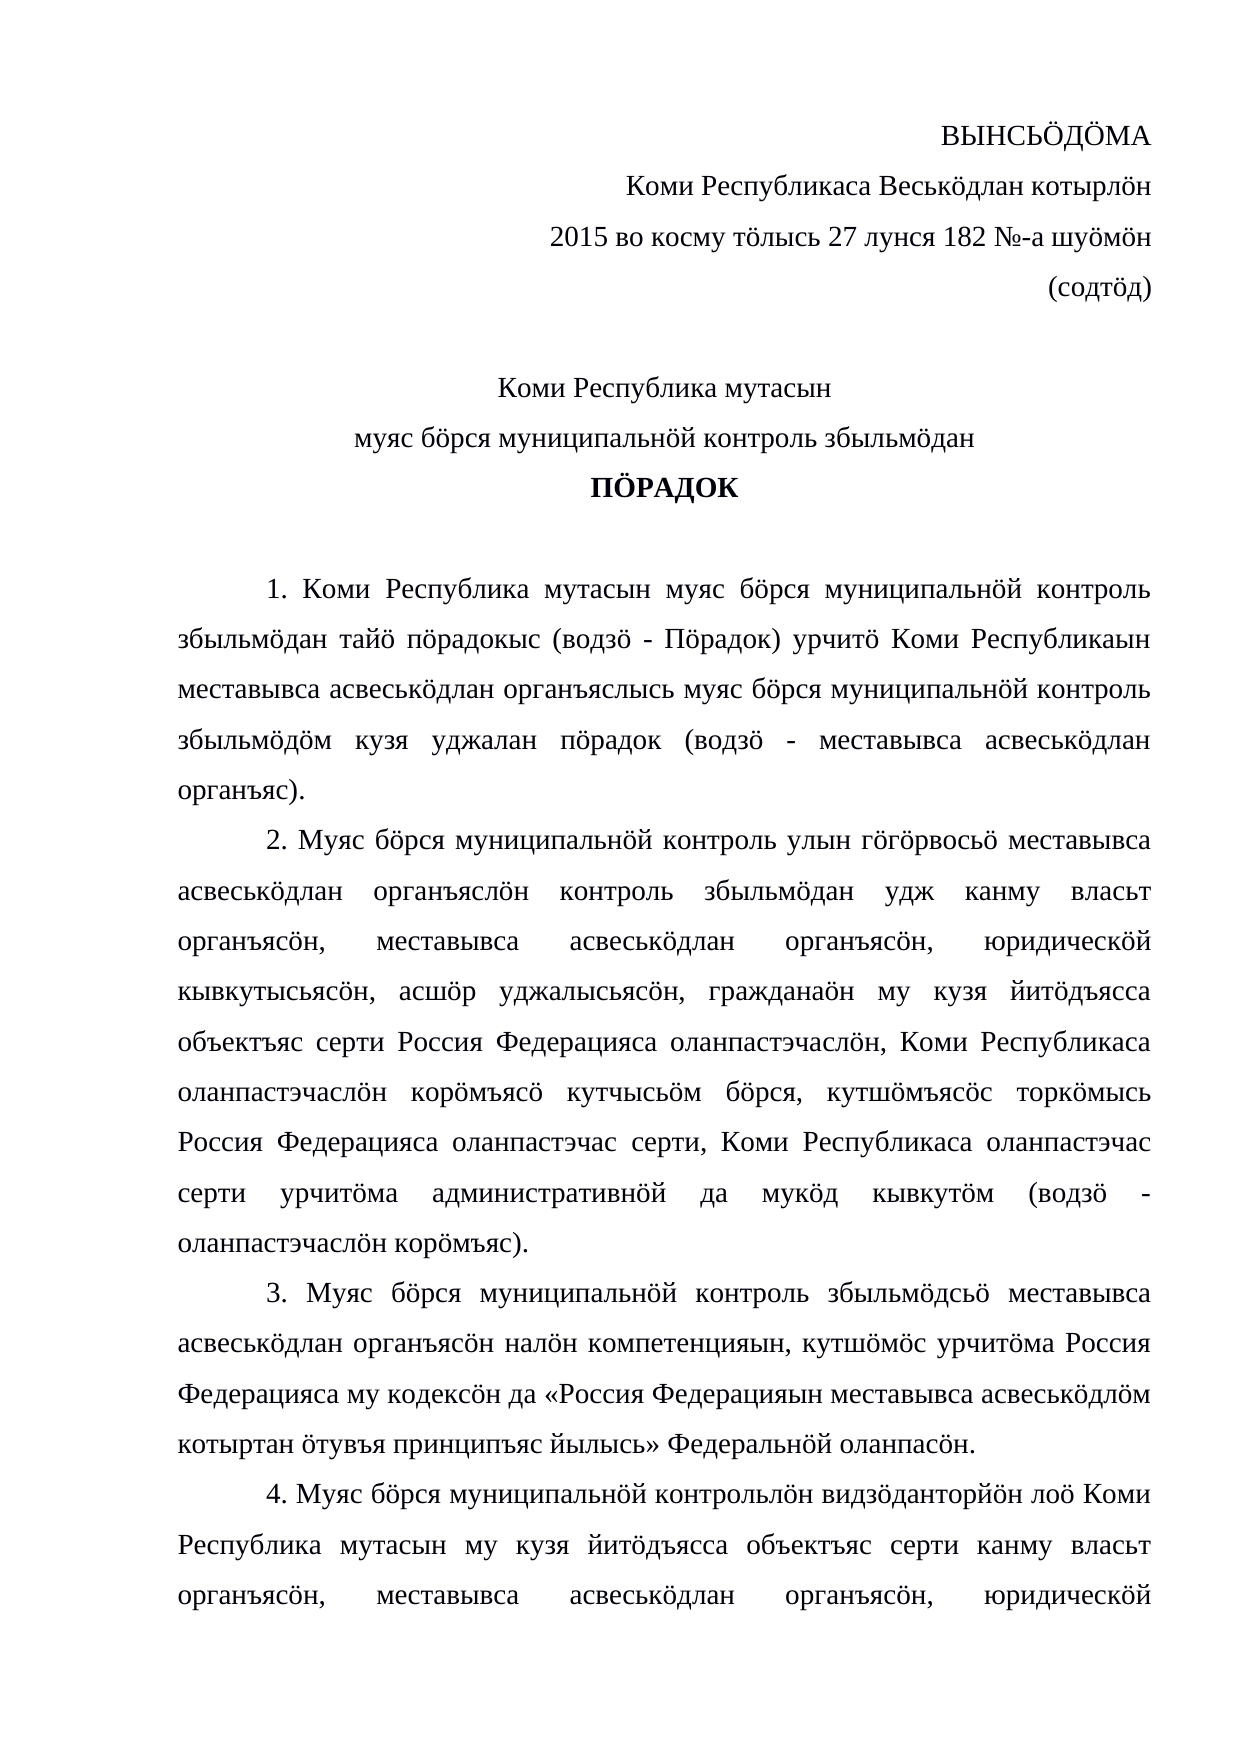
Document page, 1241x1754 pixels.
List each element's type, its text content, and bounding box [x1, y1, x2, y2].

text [177, 1477, 1152, 1611]
text муяс бӧрся муниципальнӧй контроль збыльмӧдан [177, 420, 1152, 453]
text ПӦРАДОК [177, 470, 1152, 504]
text 2015 во косму тӧлысь 27 лунся 182 №-а шуӧмӧн [177, 219, 1152, 252]
text ВЫНСЬӦДӦМА [177, 118, 1152, 152]
text (содтӧд) [177, 269, 1152, 303]
text 2. Муяс бӧрся муниципальнӧй контроль улын гӧгӧрвосьӧ меставывса асвеськӧдлан органъяслӧн контроль збыльмӧдан удж канму власьт органъясӧн, меставывса асвеськӧдлан органъясӧн, юридическӧй кывкутысьясӧн, асшӧр уджалысьясӧн, гражданаӧн му кузя йитӧдъясса объектъяс серти Россия Федерацияса оланпастэчаслӧн, Коми Республикаса оланпастэчаслӧн корӧмъясӧ кутчысьӧм бӧрся, кутшӧмъясӧс торкӧмысь Россия Федерацияса оланпастэчас серти, Коми Республикаса оланпастэчас серти урчитӧма административнӧй да мукӧд кывкутӧм (водзӧ - оланпастэчаслӧн корӧмъяс). [177, 822, 1152, 1258]
text Коми Республикаса Веськӧдлан котырлӧн [177, 168, 1152, 202]
text Коми Республика мутасын [177, 370, 1152, 403]
text 3. Муяс бӧрся муниципальнӧй контроль збыльмӧдсьӧ меставывса асвеськӧдлан органъясӧн налӧн компетенцияын, кутшӧмӧс урчитӧма Россия Федерацияса му кодексӧн да «Россия Федерацияын меставывса асвеськӧдлӧм котыртан ӧтувъя принципъяс йылысь» Федеральнӧй оланпасӧн. [177, 1275, 1152, 1460]
text 1. Коми Республика мутасын муяс бӧрся муниципальнӧй контроль збыльмӧдан тайӧ пӧрадокыс (водзӧ - Пӧрадок) урчитӧ Коми Республикаын меставывса асвеськӧдлан органъяслысь муяс бӧрся муниципальнӧй контроль збыльмӧдӧм кузя уджалан пӧрадок (водзӧ - меставывса асвеськӧдлан органъяс). [177, 571, 1152, 806]
